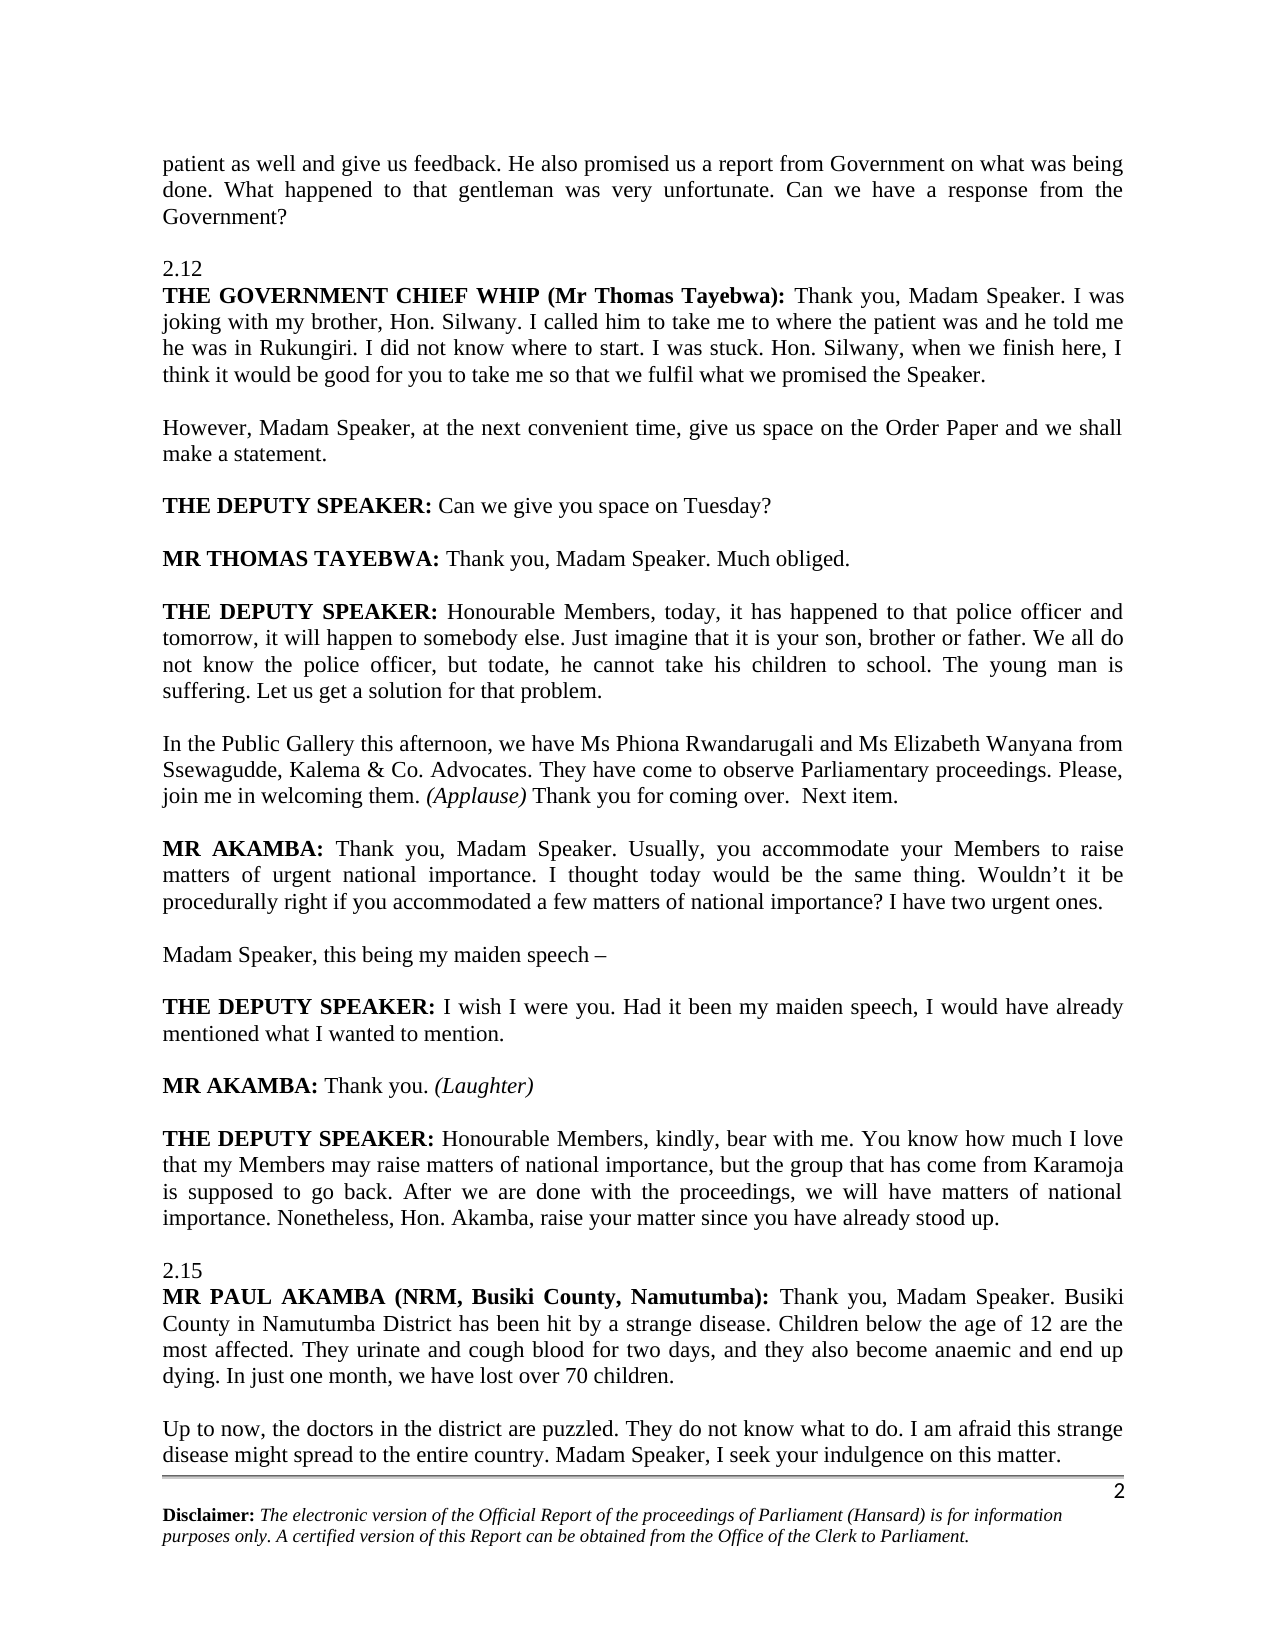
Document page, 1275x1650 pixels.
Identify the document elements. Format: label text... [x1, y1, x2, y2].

text MR THOMAS TAYEBWA: Thank you, Madam Speaker. Much obliged. [162, 545, 1125, 572]
text THE DEPUTY SPEAKER: Honourable Members, today, it has happened to that police officer and tomorrow, it will happen to somebody else. Just imagine that it is your son, brother or father. We all do not know the police officer, but todate, he cannot take his children to school. The young man is suffering. Let us get a solution for that problem. [162, 598, 1125, 703]
text 2.12 [162, 255, 1125, 282]
text However, Madam Speaker, at the next convenient time, give us space on the Order Paper and we shall make a statement. [162, 413, 1125, 466]
picture [162, 1475, 1124, 1479]
text THE DEPUTY SPEAKER: Can we give you space on Tuesday? [162, 493, 1125, 519]
text Madam Speaker, this being my maiden speech – [162, 941, 1125, 967]
text MR AKAMBA: Thank you. (Laughter) [162, 1072, 1125, 1099]
text Up to now, the doctors in the district are puzzled. They do not know what to do. I am afraid this strange disease might spread to the entire country. Madam Speaker, I seek your indulgence on this matter. [162, 1415, 1125, 1468]
text In the Public Gallery this afternoon, we have Ms Phiona Rwandarugali and Ms Elizabeth Wanyana from Ssewagudde, Kalema & Co. Advocates. They have come to observe Parliamentary proceedings. Please, join me in welcoming them. (Applause) Thank you for coming over. Next item. [162, 730, 1125, 809]
text THE DEPUTY SPEAKER: I wish I were you. Had it been my maiden speech, I would have already mentioned what I wanted to mention. [162, 993, 1125, 1046]
text THE GOVERNMENT CHIEF WHIP (Mr Thomas Tayebwa): Thank you, Madam Speaker. I was joking with my brother, Hon. Silwany. I called him to take me to where the patient was and he told me he was in Rukungiri. I did not know where to start. I was stuck. Hon. Silwany, when we finish here, I think it would be good for you to take me so that we fulfil what we promised the Speaker. [162, 282, 1125, 387]
text MR AKAMBA: Thank you, Madam Speaker. Usually, you accommodate your Members to raise matters of urgent national importance. I thought today would be the same thing. Wouldn’t it be procedurally right if you accommodated a few matters of national importance? I have two urgent ones. [162, 835, 1125, 914]
text MR PAUL AKAMBA (NRM, Busiki County, Namutumba): Thank you, Madam Speaker. Busiki County in Namutumba District has been hit by a strange disease. Children below the age of 12 are the most affected. They urinate and cough blood for two days, and they also become anaemic and end up dying. In just one month, we have lost over 70 children. [162, 1283, 1125, 1389]
text 2.15 [162, 1257, 1125, 1283]
text THE DEPUTY SPEAKER: Honourable Members, kindly, bear with me. You know how much I love that my Members may raise matters of national importance, but the group that has come from Karamoja is supposed to go back. After we are done with the proceedings, we will have matters of national importance. Nonetheless, Hon. Akamba, raise your matter since you have already stood up. [162, 1125, 1125, 1231]
